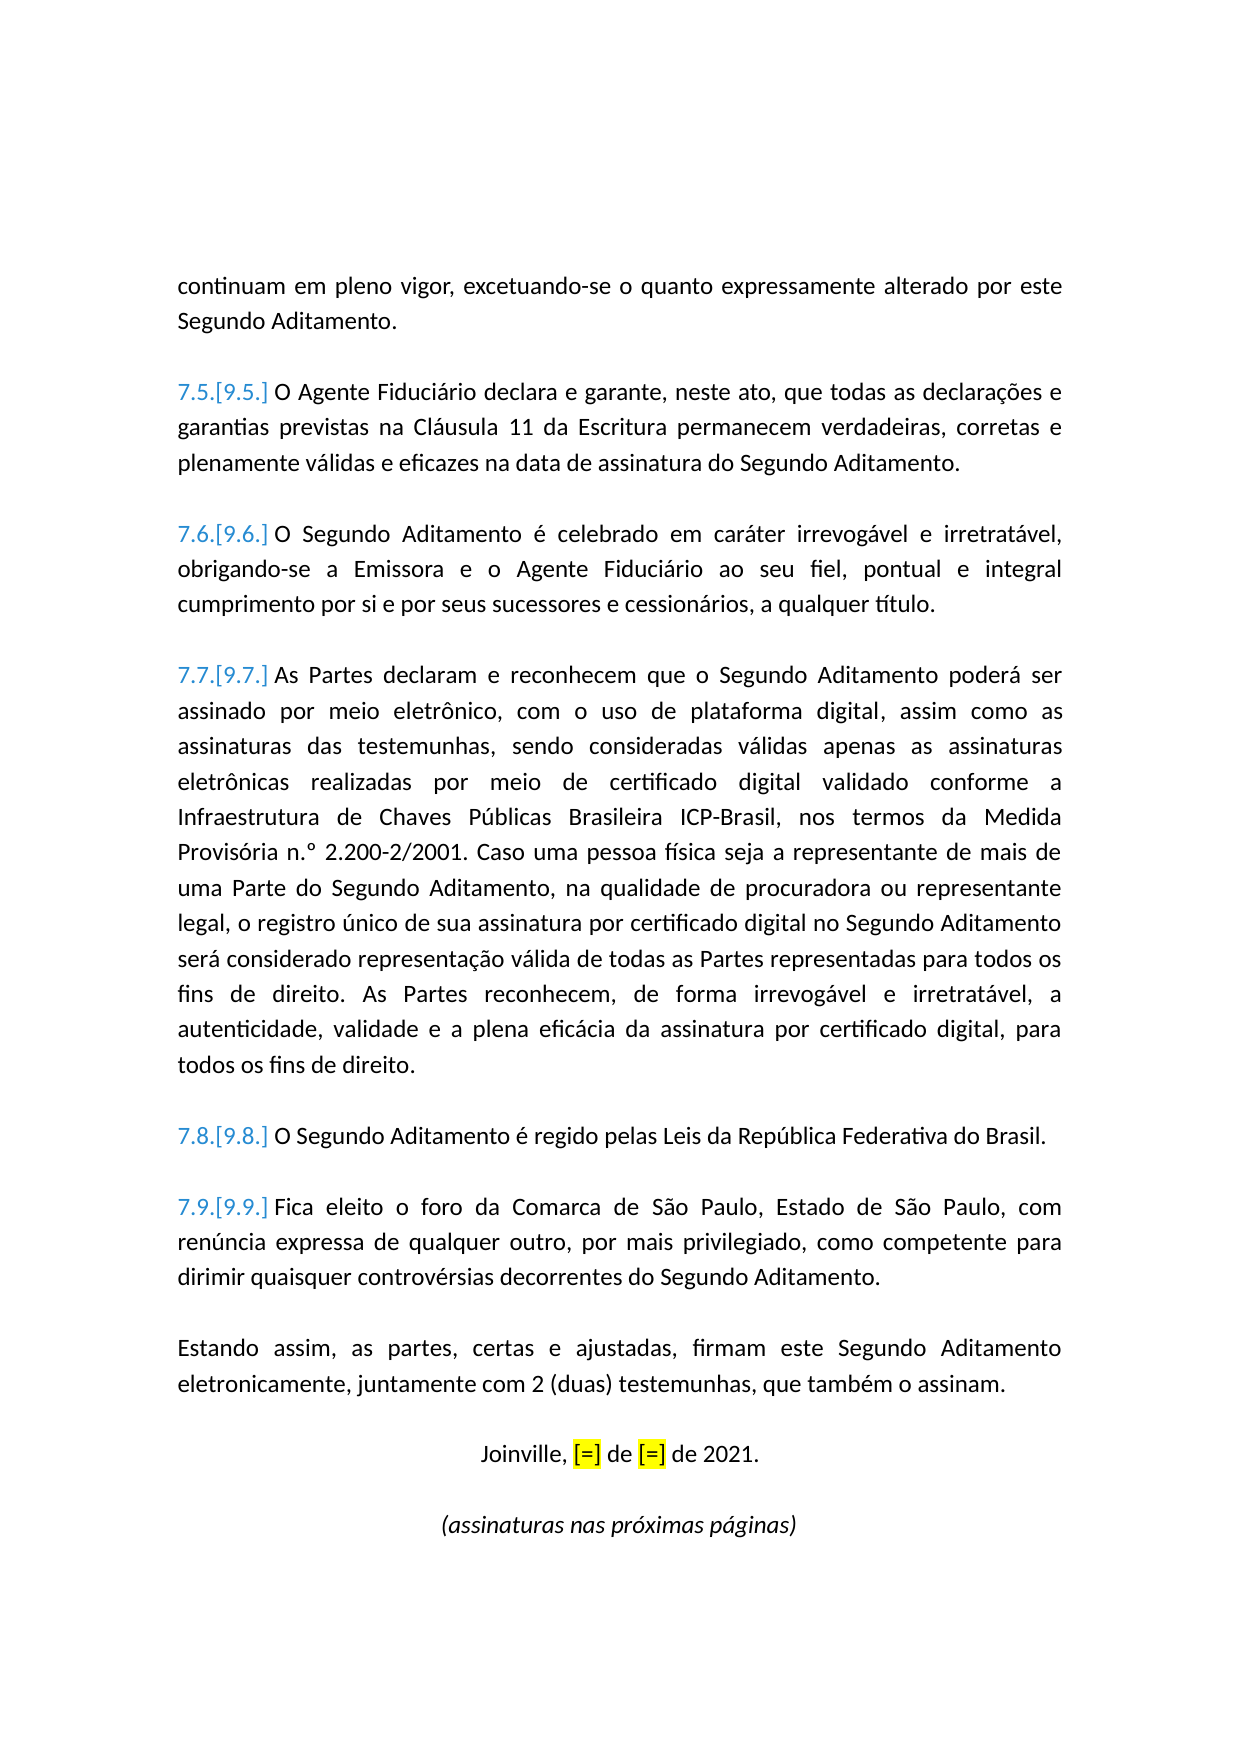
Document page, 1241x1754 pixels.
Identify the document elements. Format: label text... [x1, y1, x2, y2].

list As Partes declaram e reconhecem que o Segundo Aditamento poderá ser assinado por meio eletrônico, com o uso de plataforma digital, assim como as assinaturas das testemunhas, sendo consideradas válidas apenas as assinaturas eletrônicas realizadas por meio de certificado digital validado conforme a Infraestrutura de Chaves Públicas Brasileira ICP-Brasil, nos termos da Medida Provisória n.º 2.200-2/2001. Caso uma pessoa física seja a representante de mais de uma Parte do Segundo Aditamento, na qualidade de procuradora ou representante legal, o registro único de sua assinatura por certificado digital no Segundo Aditamento será considerado representação válida de todas as Partes representadas para todos os fins de direito. As Partes reconhecem, de forma irrevogável e irretratável, a autenticidade, validade e a plena eficácia da assinatura por certificado digital, para todos os fins de direito. [177, 655, 1063, 1080]
list O Segundo Aditamento é regido pelas Leis da República Federativa do Brasil. [177, 1116, 1063, 1151]
list Fica eleito o foro da Comarca de São Paulo, Estado de São Paulo, com renúncia expressa de qualquer outro, por mais privilegiado, como competente para dirimir quaisquer controvérsias decorrentes do Segundo Aditamento. [177, 1187, 1063, 1293]
text (assinaturas nas próximas páginas) [177, 1505, 1063, 1541]
text Estando assim, as partes, certas e ajustadas, firmam este Segundo Aditamento eletronicamente, juntamente com 2 (duas) testemunhas, que também o assinam. [177, 1328, 1063, 1399]
list O Segundo Aditamento é celebrado em caráter irrevogável e irretratável, obrigando-se a Emissora e o Agente Fiduciário ao seu fiel, pontual e integral cumprimento por si e por seus sucessores e cessionários, a qualquer título. [177, 514, 1063, 620]
text Joinville, [=] de [=] de 2021. [177, 1434, 1063, 1470]
list O Agente Fiduciário declara e garante, neste ato, que todas as declarações e garantias previstas na Cláusula 11 da Escritura permanecem verdadeiras, corretas e plenamente válidas e eficazes na data de assinatura do Segundo Aditamento. [177, 372, 1063, 478]
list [177, 266, 1063, 337]
